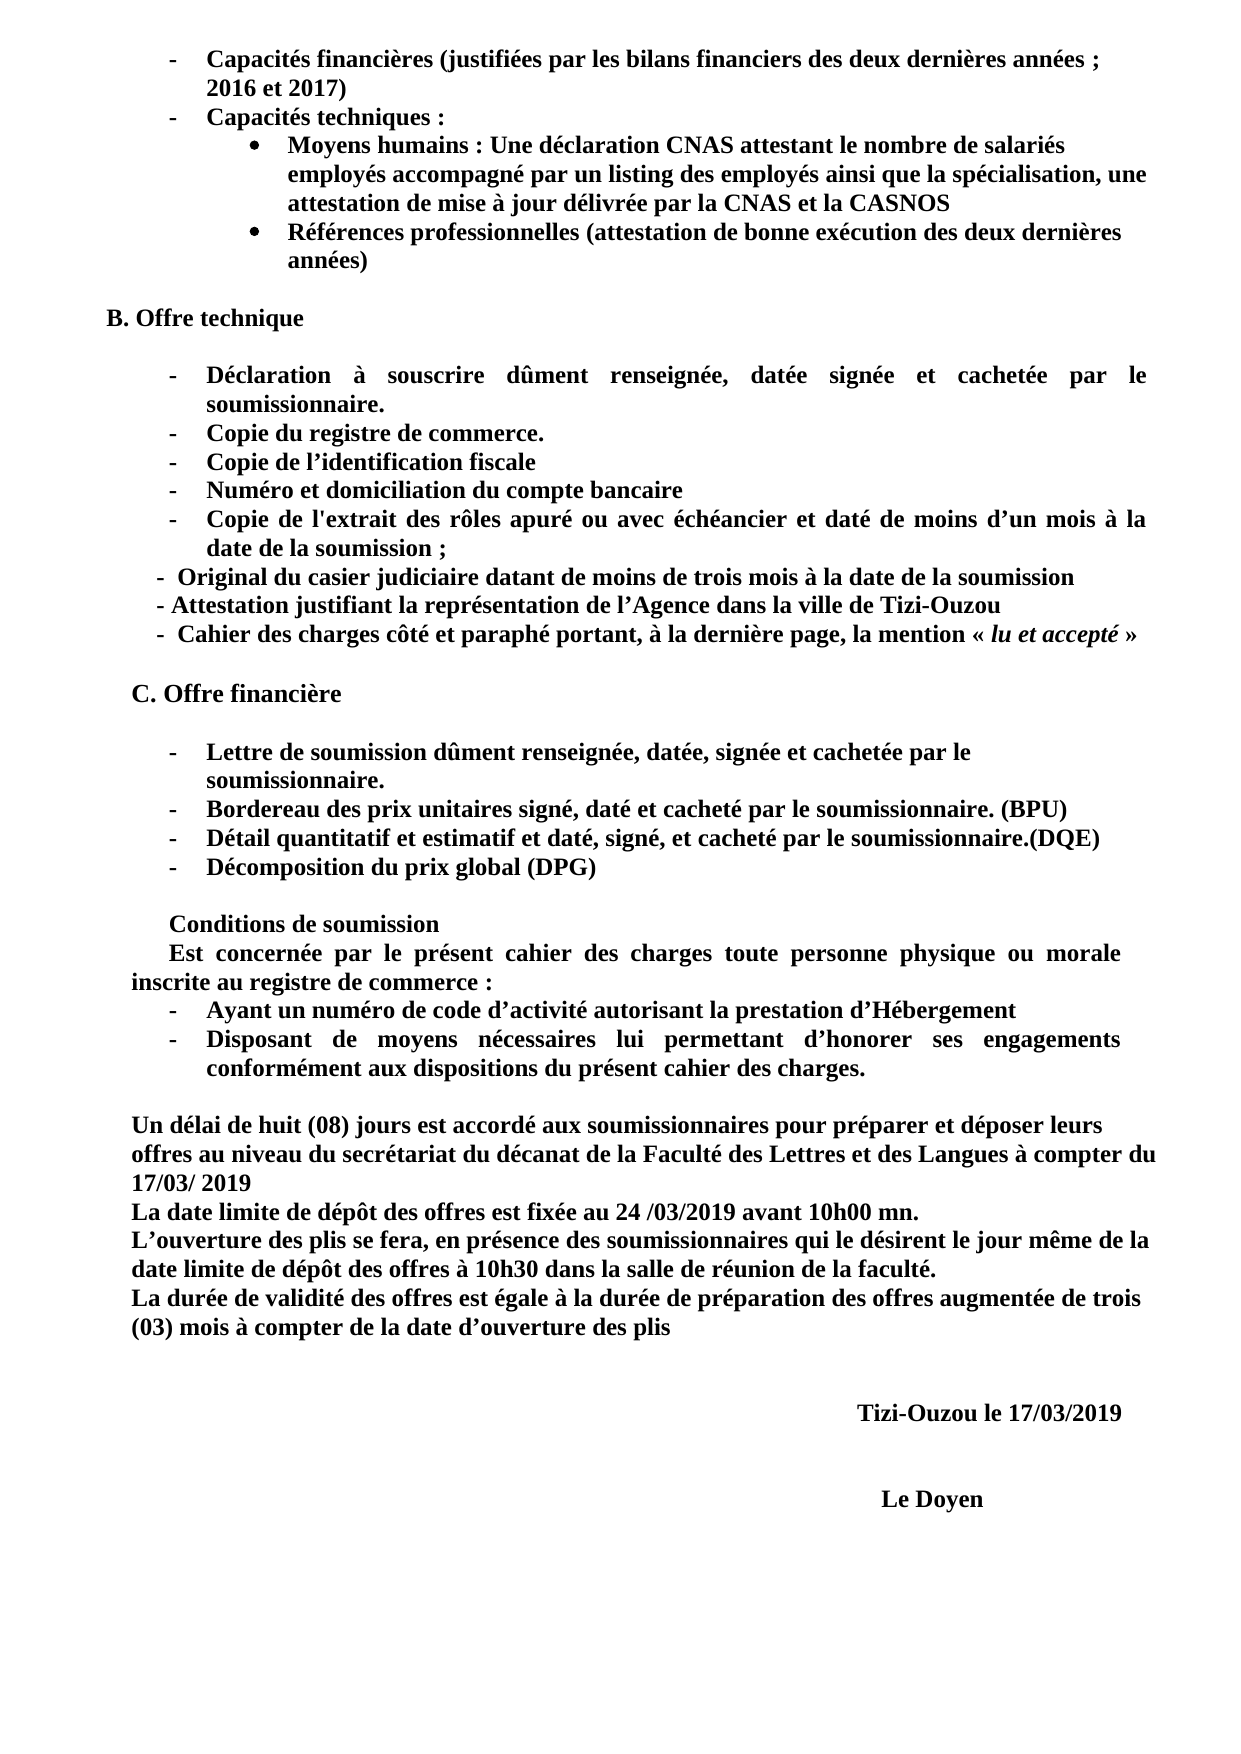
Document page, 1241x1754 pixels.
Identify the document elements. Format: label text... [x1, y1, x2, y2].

text C. Offre financière [131, 678, 1122, 708]
text - Original du casier judiciaire datant de moins de trois mois à la date de la soumission [69, 562, 1148, 591]
text Conditions de soumission [131, 909, 1122, 938]
list Décomposition du prix global (DPG) [169, 852, 1122, 881]
list Références professionnelles (attestation de bonne exécution des deux dernières années) [250, 217, 1148, 274]
list Numéro et domiciliation du compte bancaire [169, 476, 1148, 504]
text - Attestation justifiant la représentation de l’Agence dans la ville de Tizi-Ouzou [69, 591, 1148, 619]
text Un délai de huit (08) jours est accordé aux soumissionnaires pour préparer et déposer leurs offres au niveau du secrétariat du décanat de la Faculté des Lettres et des Langues à compter du 17/03/ 2019 [131, 1111, 1162, 1197]
list Détail quantitatif et estimatif et daté, signé, et cacheté par le soumissionnaire.(DQE) [169, 823, 1122, 852]
text - Cahier des charges côté et paraphé portant, à la dernière page, la mention « lu et accepté » [69, 619, 1148, 648]
list Déclaration à souscrire dûment renseignée, datée signée et cachetée par le soumissionnaire. [169, 361, 1148, 418]
text Tizi-Ouzou le 17/03/2019 [131, 1398, 1122, 1427]
list Ayant un numéro de code d’activité autorisant la prestation d’Hébergement [169, 996, 1122, 1024]
list Copie de l’identification fiscale [169, 447, 1148, 476]
text La durée de validité des offres est égale à la durée de préparation des offres augmentée de trois (03) mois à compter de la date d’ouverture des plis [131, 1283, 1162, 1341]
text Le Doyen [131, 1484, 1122, 1513]
list Capacités financières (justifiées par les bilans financiers des deux dernières années ; 2016 et 2017) [169, 44, 1148, 102]
list Disposant de moyens nécessaires lui permettant d’honorer ses engagements conformément aux dispositions du présent cahier des charges. [169, 1024, 1122, 1082]
text B. Offre technique [106, 303, 1148, 332]
text L’ouverture des plis se fera, en présence des soumissionnaires qui le désirent le jour même de la date limite de dépôt des offres à 10h30 dans la salle de réunion de la faculté. [131, 1226, 1162, 1283]
list Capacités techniques : [169, 102, 1148, 131]
list Moyens humains : Une déclaration CNAS attestant le nombre de salariés employés accompagné par un listing des employés ainsi que la spécialisation, une attestation de mise à jour délivrée par la CNAS et la CASNOS [250, 131, 1148, 217]
list Lettre de soumission dûment renseignée, datée, signée et cachetée par le soumissionnaire. [169, 737, 1122, 794]
list Bordereau des prix unitaires signé, daté et cacheté par le soumissionnaire. (BPU) [169, 794, 1122, 823]
text Est concernée par le présent cahier des charges toute personne physique ou morale inscrite au registre de commerce : [131, 938, 1122, 996]
list Copie du registre de commerce. [169, 418, 1148, 447]
text La date limite de dépôt des offres est fixée au 24 /03/2019 avant 10h00 mn. [131, 1197, 1162, 1226]
list Copie de l'extrait des rôles apuré ou avec échéancier et daté de moins d’un mois à la date de la soumission ; [169, 504, 1148, 562]
